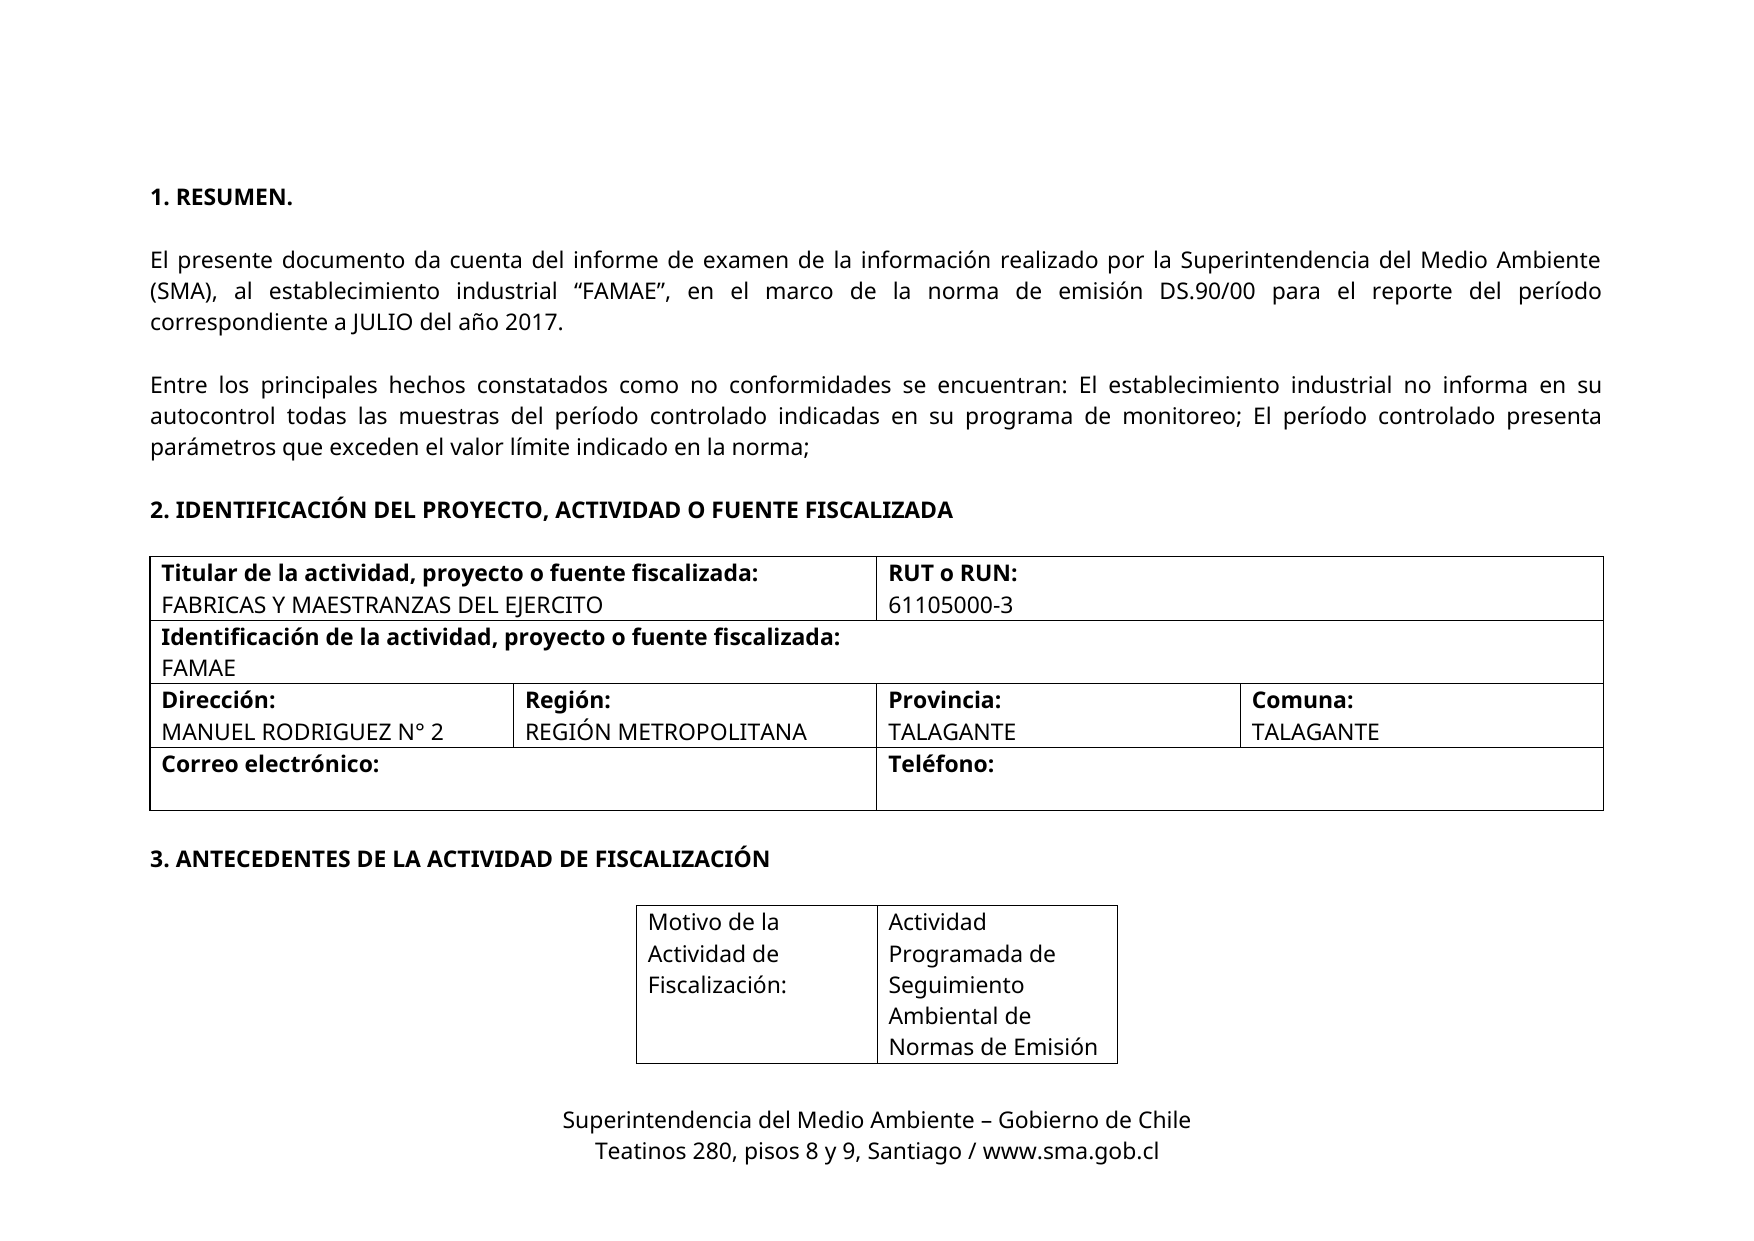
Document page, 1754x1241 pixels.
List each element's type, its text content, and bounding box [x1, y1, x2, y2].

text Entre los principales hechos constatados como no conformidades se encuentran: El establecimiento industrial no informa en su autocontrol todas las muestras del período controlado indicadas en su programa de monitoreo; El período controlado presenta parámetros que exceden el valor límite indicado en la norma; [150, 337, 1604, 462]
text 3. ANTECEDENTES DE LA ACTIVIDAD DE FISCALIZACIÓN [150, 811, 1604, 874]
table_cell Dirección: MANUEL RODRIGUEZ N° 2 [151, 684, 513, 747]
table_header RUT o RUN: 61105000-3 [877, 557, 1603, 620]
table_cell Región: REGIÓN METROPOLITANA [514, 684, 876, 747]
table_cell Teléfono: [877, 748, 1603, 810]
table_header Titular de la actividad, proyecto o fuente fiscalizada: FABRICAS Y MAESTRANZAS DEL EJERCITO [151, 557, 876, 620]
table_cell Provincia: TALAGANTE [877, 684, 1240, 747]
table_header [878, 906, 1117, 1062]
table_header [637, 906, 877, 1062]
text 2. IDENTIFICACIÓN DEL PROYECTO, ACTIVIDAD O FUENTE FISCALIZADA [150, 462, 1604, 525]
text El presente documento da cuenta del informe de examen de la información realizado por la Superintendencia del Medio Ambiente (SMA), al establecimiento industrial “FAMAE”, en el marco de la norma de emisión DS.90/00 para el reporte del período correspondiente a JULIO del año 2017. [150, 212, 1604, 337]
table_cell Correo electrónico: [151, 748, 876, 810]
table_cell Comuna: TALAGANTE [1241, 684, 1603, 747]
table_cell Identificación de la actividad, proyecto o fuente fiscalizada: FAMAE [151, 621, 1603, 683]
text 1. RESUMEN. [150, 150, 1604, 212]
